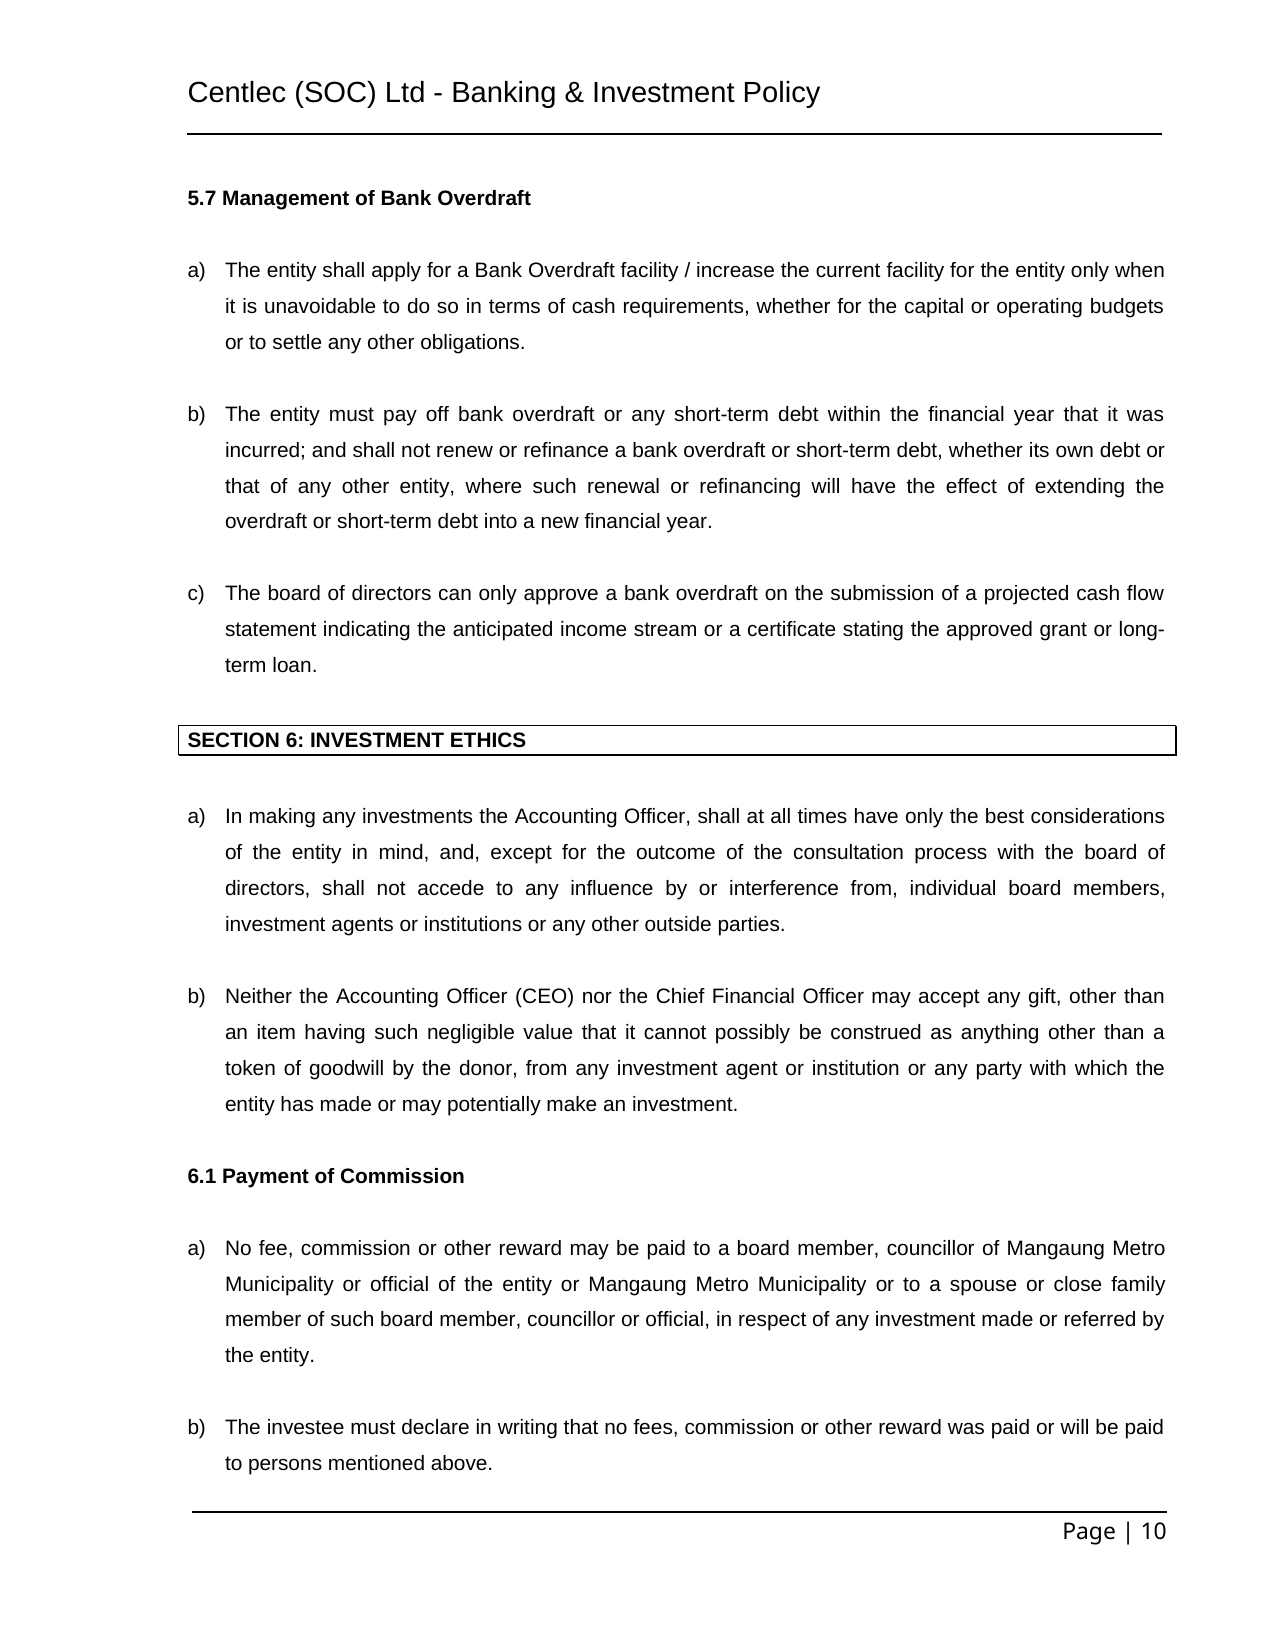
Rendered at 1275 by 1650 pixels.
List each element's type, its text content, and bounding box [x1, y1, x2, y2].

list In making any investments the Accounting Officer, shall at all times have only the best considerations of the entity in mind, and, except for the outcome of the consultation process with the board of directors, shall not accede to any influence by or interference from, individual board members, investment agents or institutions or any other outside parties. [187, 804, 1167, 936]
list The entity shall apply for a Bank Overdraft facility / increase the current facility for the entity only when it is unavoidable to do so in terms of cash requirements, whether for the capital or operating budgets or to settle any other obligations. [187, 258, 1167, 354]
list The investee must declare in writing that no fees, commission or other reward was paid or will be paid to persons mentioned above. [187, 1415, 1167, 1475]
list No fee, commission or other reward may be paid to a board member, councillor of Mangaung Metro Municipality or official of the entity or Mangaung Metro Municipality or to a spouse or close family member of such board member, councillor or official, in respect of any investment made or referred by the entity. [187, 1235, 1167, 1367]
text 5.7 Management of Bank Overdraft [187, 186, 1167, 210]
text 6.1 Payment of Commission [187, 1163, 1167, 1187]
list Neither the Accounting Officer (CEO) nor the Chief Financial Officer may accept any gift, other than an item having such negligible value that it cannot possibly be construed as anything other than a token of goodwill by the donor, from any investment agent or institution or any party with which the entity has made or may potentially make an investment. [187, 984, 1167, 1116]
list The entity must pay off bank overdraft or any short-term debt within the financial year that it was incurred; and shall not renew or refinance a bank overdraft or short-term debt, whether its own debt or that of any other entity, where such renewal or refinancing will have the effect of extending the overdraft or short-term debt into a new financial year. [187, 402, 1167, 533]
list The board of directors can only approve a bank overdraft on the submission of a projected cash flow statement indicating the anticipated income stream or a certificate stating the approved grant or long- term loan. [187, 581, 1167, 677]
subtitle SECTION 6: INVESTMENT ETHICS [179, 726, 1175, 754]
